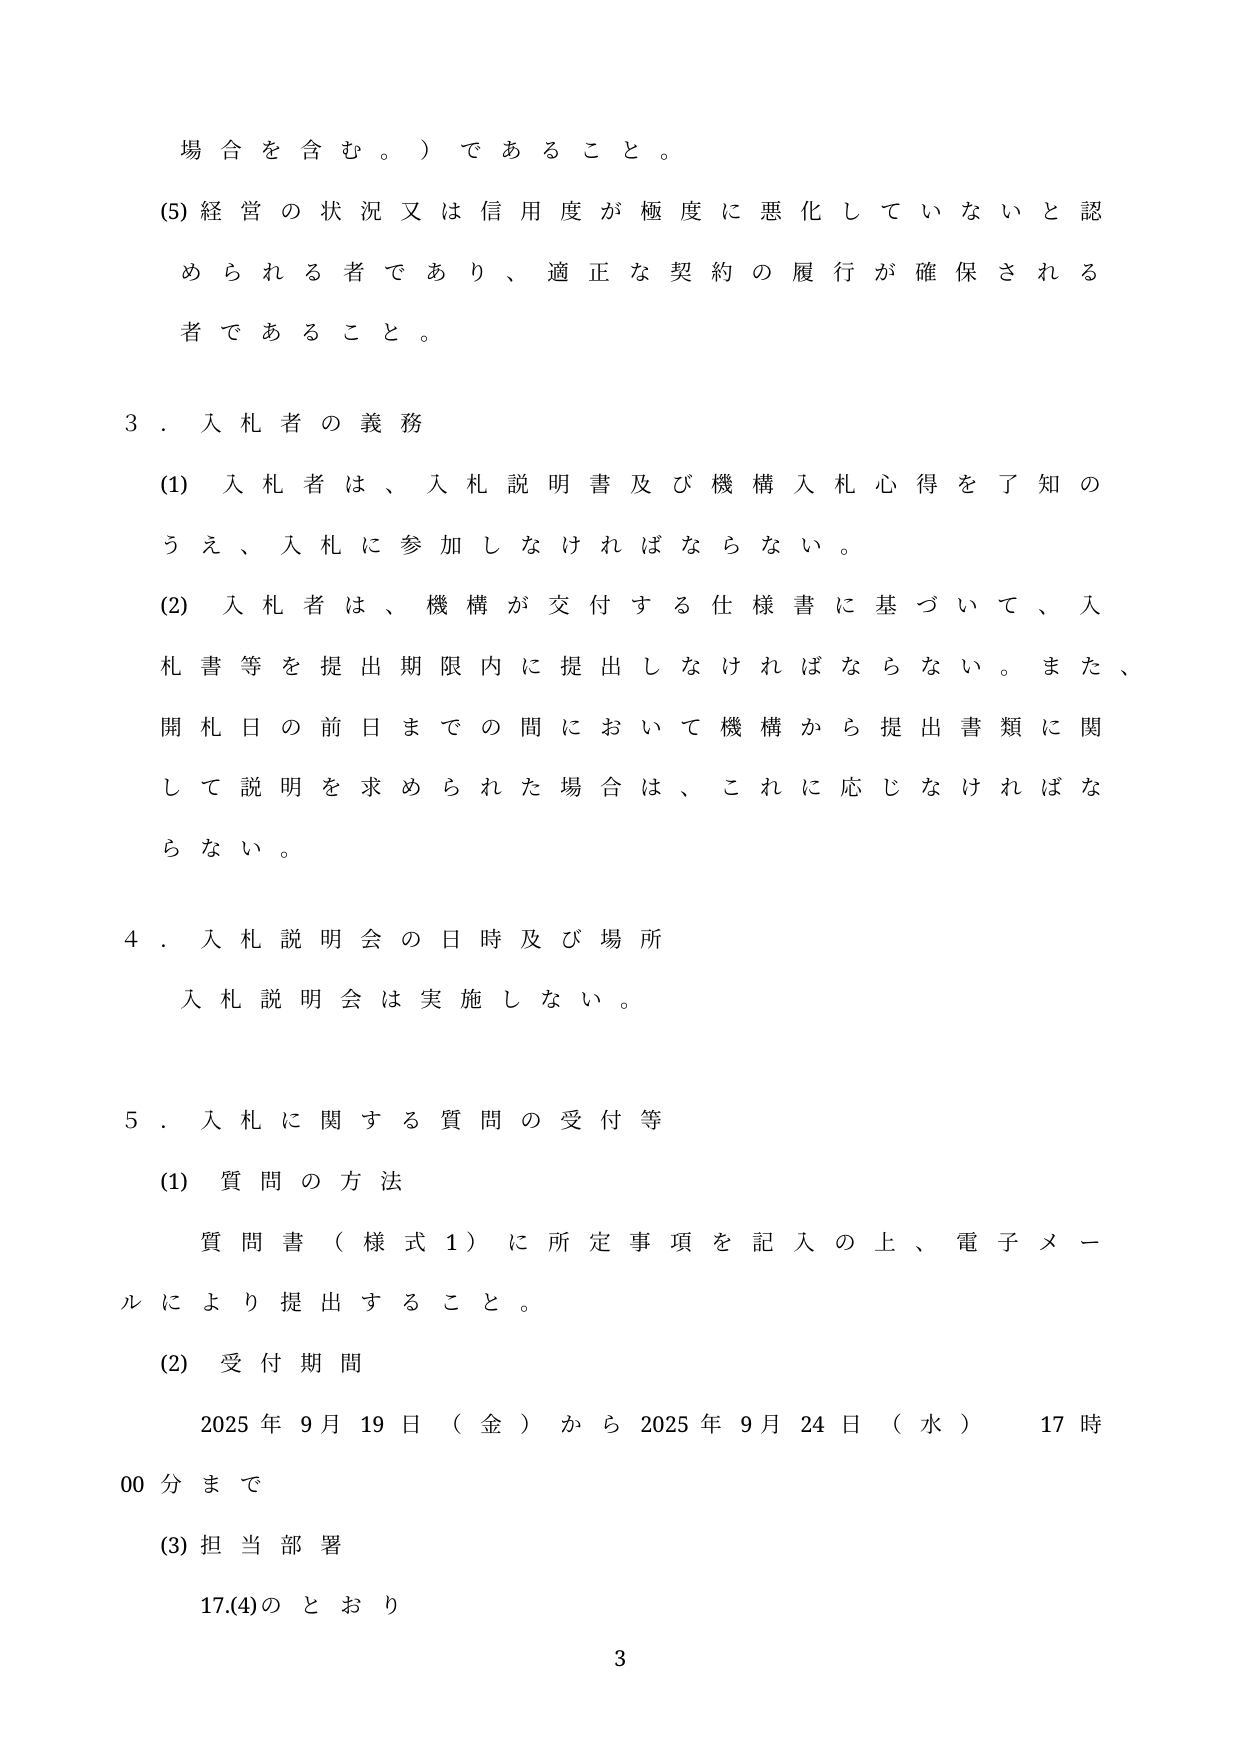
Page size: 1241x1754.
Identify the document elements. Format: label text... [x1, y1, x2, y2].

text 2025年9月19日（金）から2025年9月24日（水） 17時00分まで [120, 1392, 1120, 1513]
text (1) 入札者は、入札説明書及び機構入札心得を了知のうえ、入札に参加しなければならない。 [140, 453, 1120, 574]
text (3) 担当部署 [120, 1513, 1120, 1574]
text 入札説明会は実施しない。 [120, 968, 1120, 1028]
text 質問書（様式1）に所定事項を記入の上、電子メールにより提出すること。 [120, 1210, 1120, 1332]
text ５．入札に関する質問の受付等 [120, 1089, 1120, 1150]
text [140, 119, 1120, 180]
text ３．入札者の義務 [118, 392, 1120, 453]
text (1) 質問の方法 [120, 1150, 1120, 1210]
text ４．入札説明会の日時及び場所 [120, 907, 1120, 968]
text 17.(4)のとおり [160, 1574, 1120, 1635]
text (5) 経営の状況又は信用度が極度に悪化していないと認められる者であり、適正な契約の履行が確保される者であること。 [140, 180, 1120, 362]
text (2) 入札者は、機構が交付する仕様書に基づいて、入札書等を提出期限内に提出しなければならない。また、開札日の前日までの間において機構から提出書類に関して説明を求められた場合は、これに応じなければならない。 [140, 574, 1120, 877]
text (2) 受付期間 [120, 1332, 1120, 1392]
